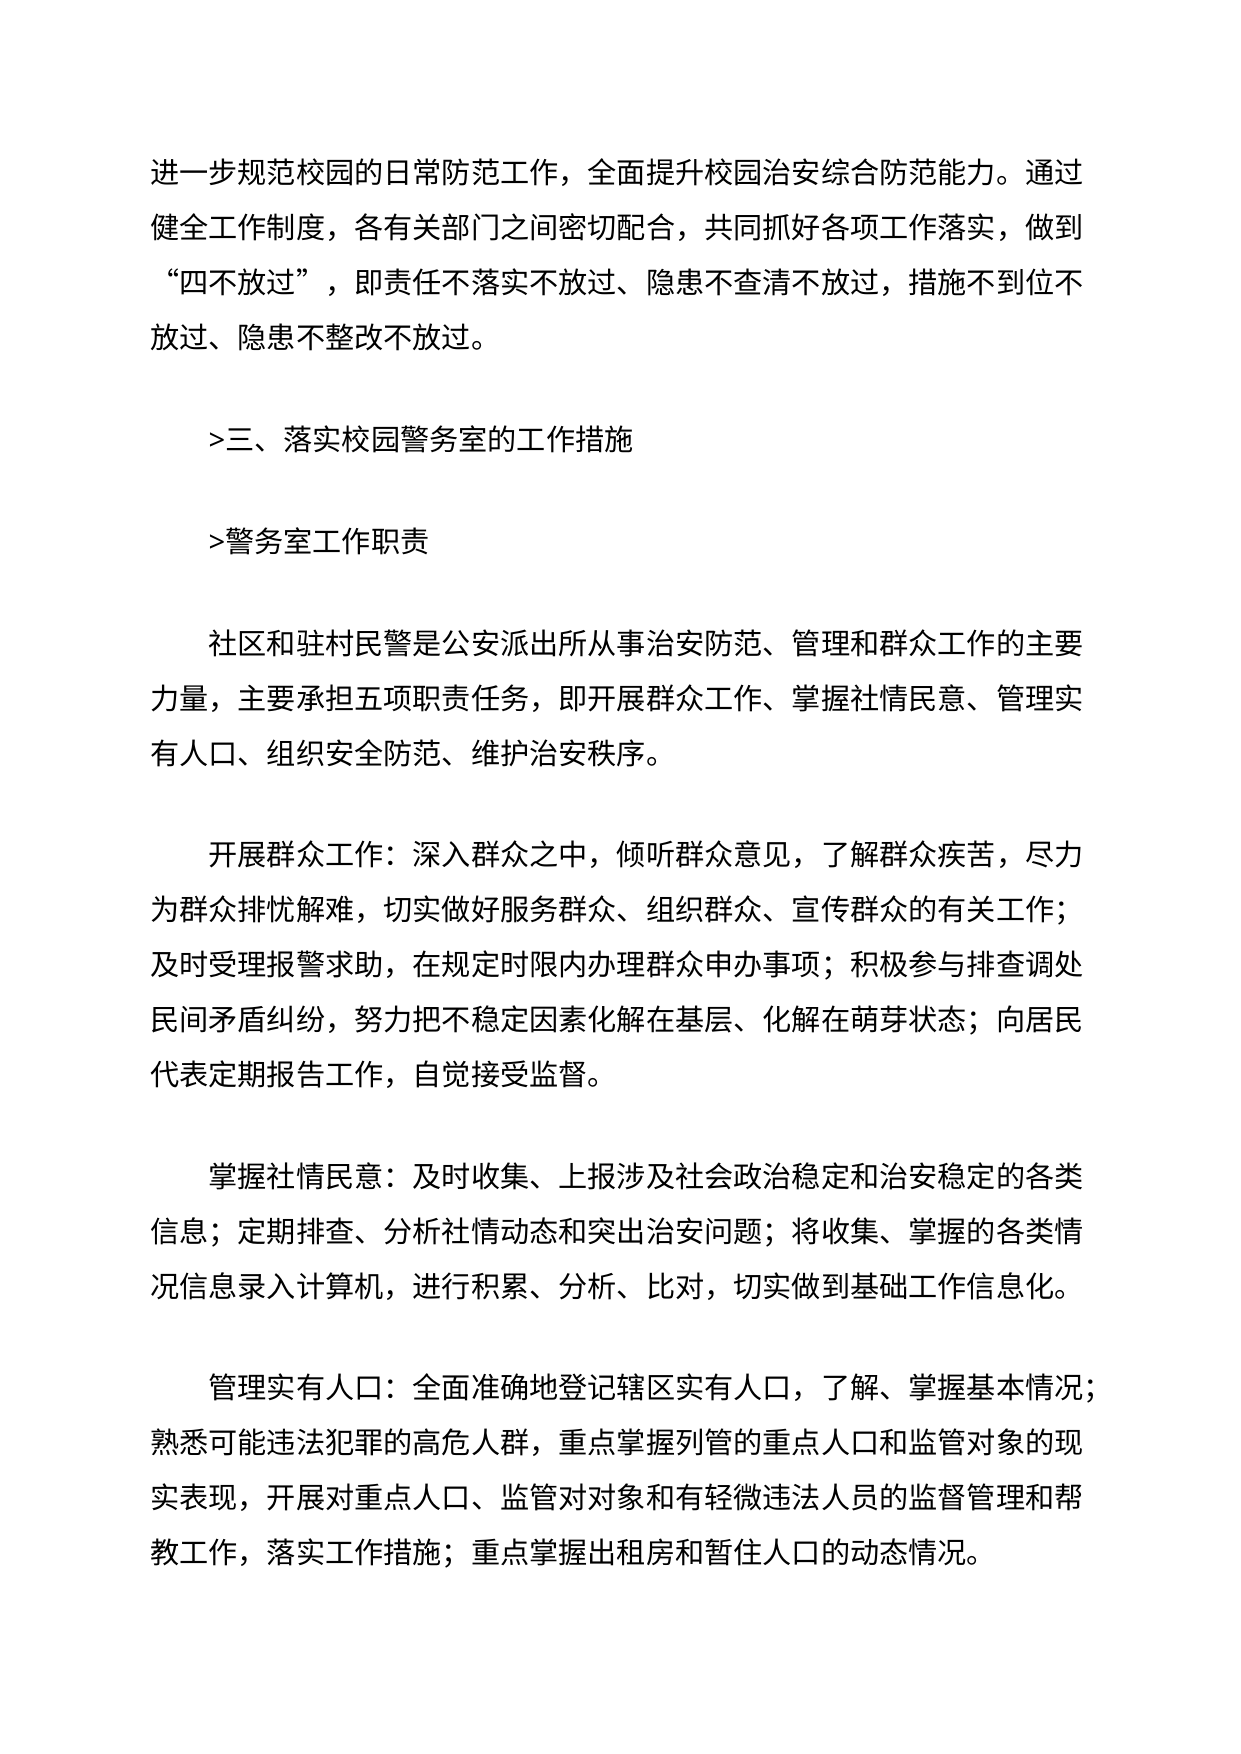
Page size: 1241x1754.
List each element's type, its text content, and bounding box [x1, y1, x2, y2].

text 掌握社情民意：及时收集、上报涉及社会政治稳定和治安稳定的各类信息；定期排查、分析社情动态和突出治安问题；将收集、掌握的各类情况信息录入计算机，进行积累、分析、比对，切实做到基础工作信息化。 [150, 1153, 1090, 1305]
text >三、落实校园警务室的工作措施 [150, 416, 1090, 459]
text 社区和驻村民警是公安派出所从事治安防范、管理和群众工作的主要力量，主要承担五项职责任务，即开展群众工作、掌握社情民意、管理实有人口、组织安全防范、维护治安秩序。 [150, 620, 1090, 772]
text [150, 150, 1090, 357]
text >警务室工作职责 [150, 518, 1090, 561]
text 开展群众工作：深入群众之中，倾听群众意见，了解群众疾苦，尽力为群众排忧解难，切实做好服务群众、组织群众、宣传群众的有关工作；及时受理报警求助，在规定时限内办理群众申办事项；积极参与排查调处民间矛盾纠纷，努力把不稳定因素化解在基层、化解在萌芽状态；向居民代表定期报告工作，自觉接受监督。 [150, 832, 1090, 1094]
text 管理实有人口：全面准确地登记辖区实有人口，了解、掌握基本情况；熟悉可能违法犯罪的高危人群，重点掌握列管的重点人口和监管对象的现实表现，开展对重点人口、监管对对象和有轻微违法人员的监督管理和帮教工作，落实工作措施；重点掌握出租房和暂住人口的动态情况。 [150, 1365, 1090, 1572]
